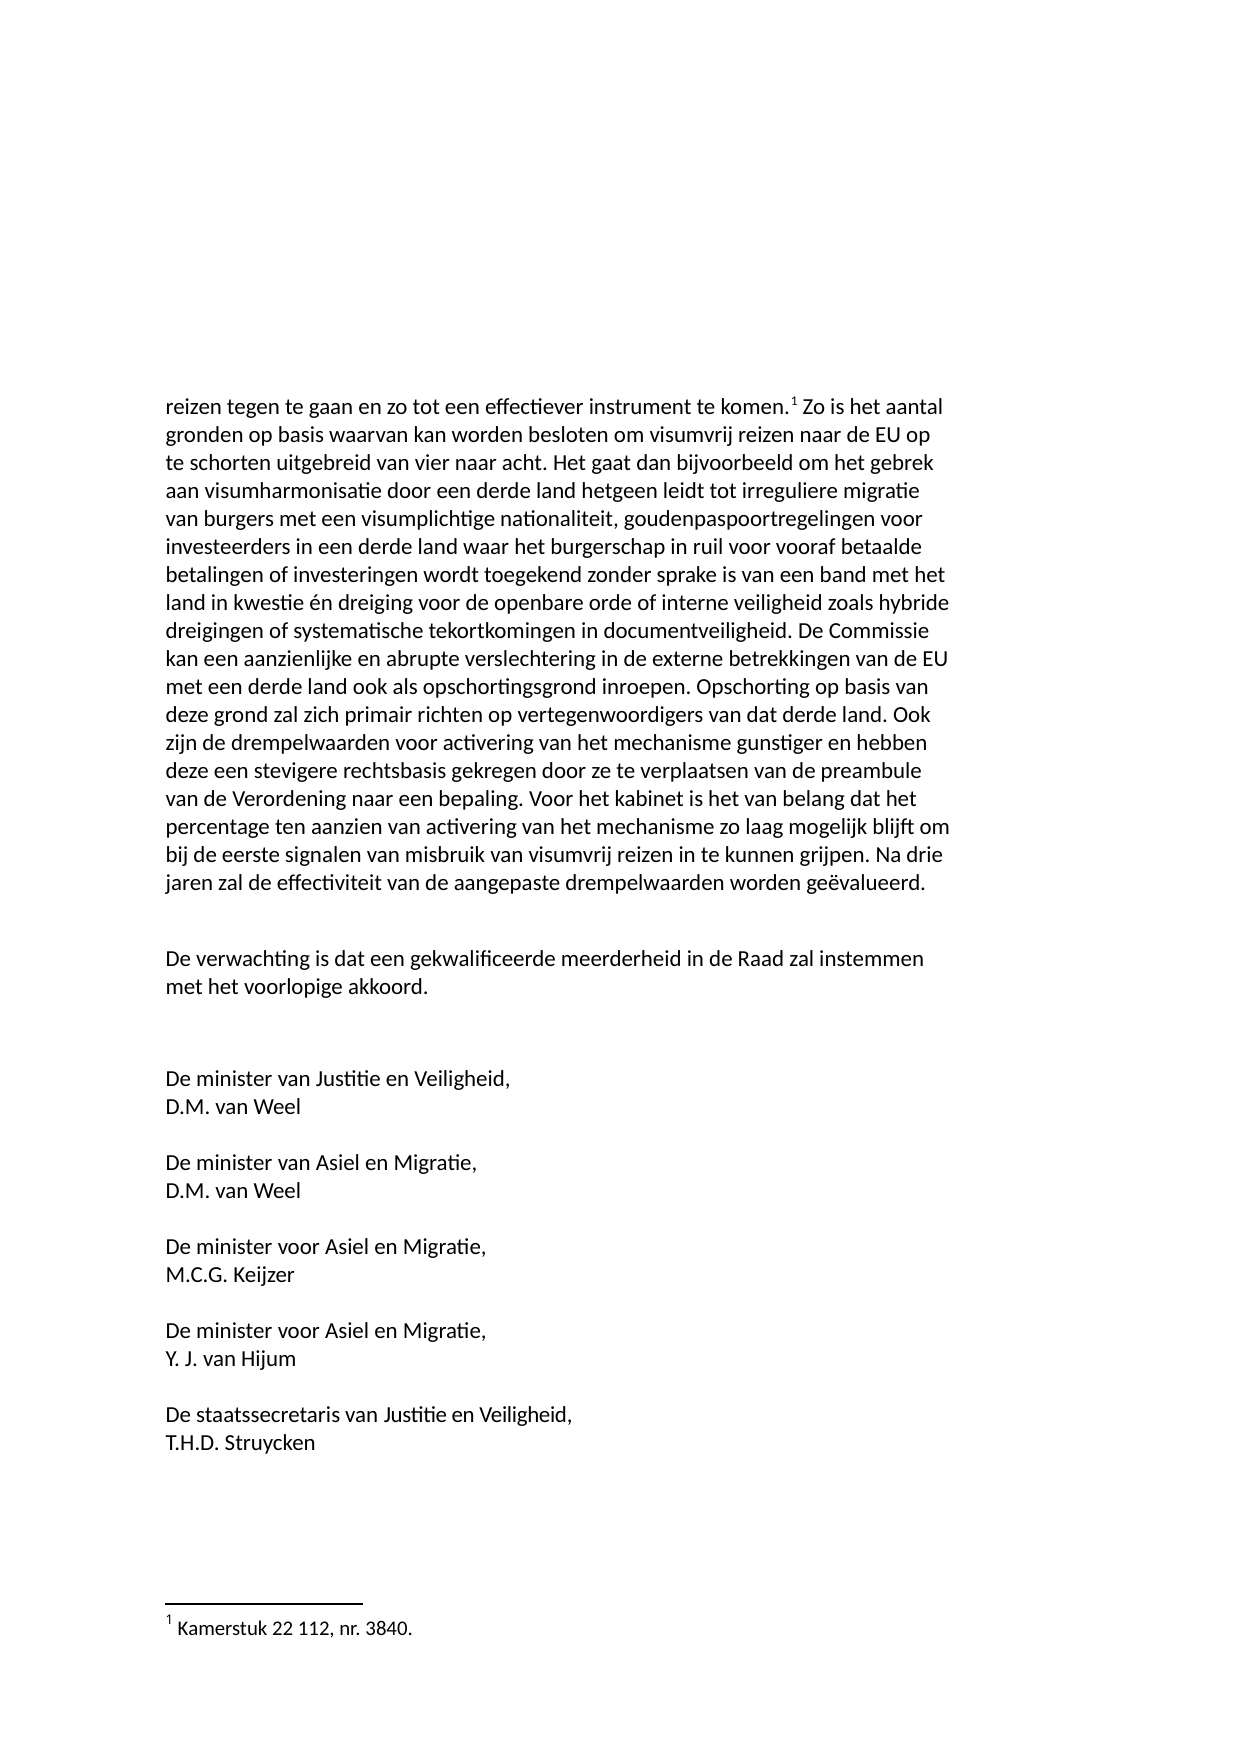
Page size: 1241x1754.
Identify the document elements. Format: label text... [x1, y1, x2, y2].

text M.C.G. Keijzer [165, 1260, 951, 1288]
text De staatssecretaris van Justitie en Veiligheid, [165, 1400, 951, 1428]
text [165, 392, 951, 928]
text De minister voor Asiel en Migratie, [165, 1232, 951, 1260]
text D.M. van Weel [165, 1092, 951, 1120]
text Y. J. van Hijum [165, 1344, 951, 1372]
text De minister van Asiel en Migratie, [165, 1148, 951, 1176]
text T.H.D. Struycken [165, 1428, 951, 1456]
text D.M. van Weel [165, 1176, 951, 1204]
text De verwachting is dat een gekwalificeerde meerderheid in de Raad zal instemmen met het voorlopige akkoord. [165, 944, 951, 1000]
text De minister van Justitie en Veiligheid, [165, 1064, 951, 1092]
text De minister voor Asiel en Migratie, [165, 1316, 951, 1344]
